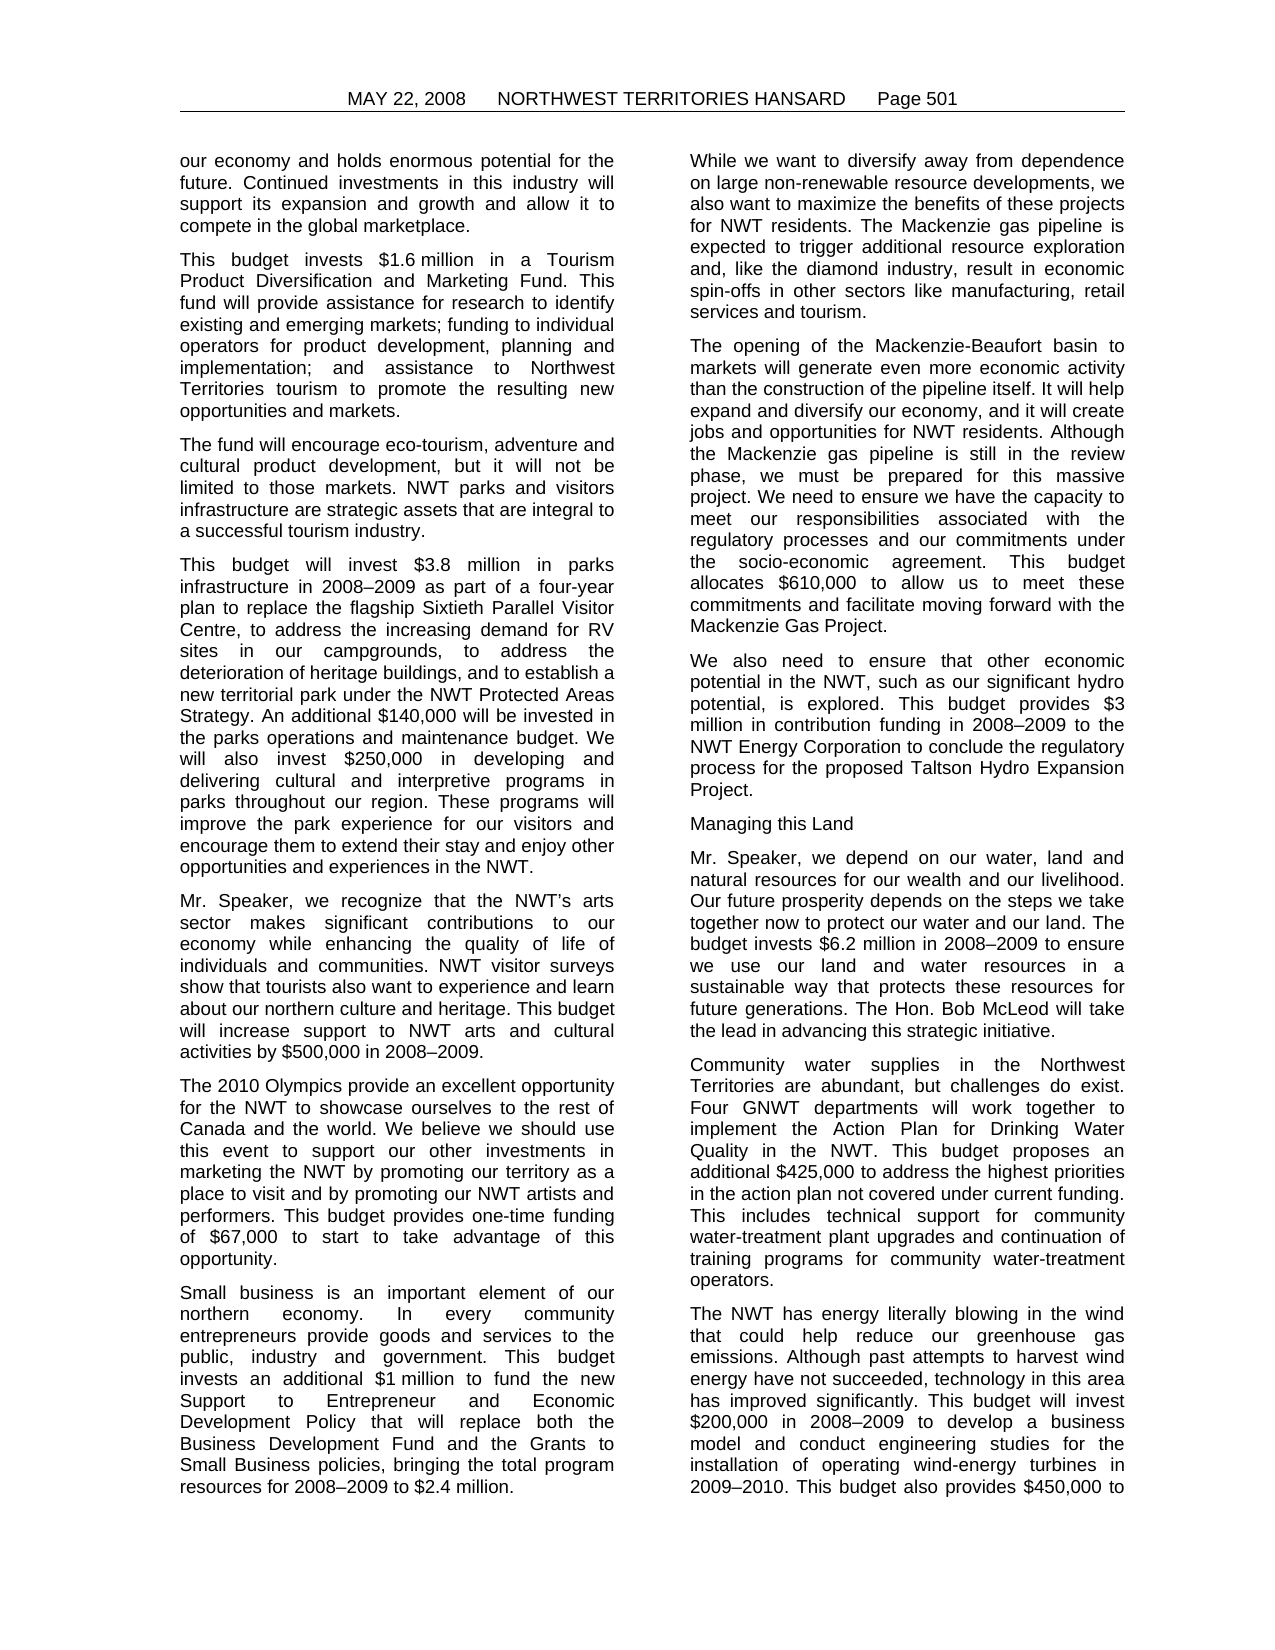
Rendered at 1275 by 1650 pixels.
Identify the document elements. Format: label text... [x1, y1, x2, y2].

text This budget will invest $3.8 million in parks infrastructure in 2008–2009 as part of a four-year plan to replace the flagship Sixtieth Parallel Visitor Centre, to address the increasing demand for RV sites in our campgrounds, to address the deterioration of heritage buildings, and to establish a new territorial park under the NWT Protected Areas Strategy. An additional $140,000 will be invested in the parks operations and maintenance budget. We will also invest $250,000 in developing and delivering cultural and interpretive programs in parks throughout our region. These programs will improve the park experience for our visitors and encourage them to extend their stay and enjoy other opportunities and experiences in the NWT. [179, 554, 615, 877]
text The fund will encourage eco-tourism, adventure and cultural product development, but it will not be limited to those markets. NWT parks and visitors infrastructure are strategic assets that are integral to a successful tourism industry. [179, 434, 615, 542]
text Small business is an important element of our northern economy. In every community entrepreneurs provide goods and services to the public, industry and government. This budget invests an additional $1 million to fund the new Support to Entrepreneur and Economic Development Policy that will replace both the Business Development Fund and the Grants to Small Business policies, bringing the total program resources for 2008–2009 to $2.4 million. [179, 1282, 615, 1497]
text Managing this Land [690, 813, 1125, 834]
text The 2010 Olympics provide an excellent opportunity for the NWT to showcase ourselves to the rest of Canada and the world. We believe we should use this event to support our other investments in marketing the NWT by promoting our territory as a place to visit and by promoting our NWT artists and performers. This budget provides one-time funding of $67,000 to start to take advantage of this opportunity. [179, 1075, 615, 1269]
text Mr. Speaker, we recognize that the NWT’s arts sector makes significant contributions to our economy while enhancing the quality of life of individuals and communities. NWT visitor surveys show that tourists also want to experience and learn about our northern culture and heritage. This budget will increase support to NWT arts and cultural activities by $500,000 in 2008–2009. [179, 890, 615, 1062]
text The opening of the Mackenzie-Beaufort basin to markets will generate even more economic activity than the construction of the pipeline itself. It will help expand and diversify our economy, and it will create jobs and opportunities for NWT residents. Although the Mackenzie gas pipeline is still in the review phase, we must be prepared for this massive project. We need to ensure we have the capacity to meet our responsibilities associated with the regulatory processes and our commitments under the socio-economic agreement. This budget allocates $610,000 to allow us to meet these commitments and facilitate moving forward with the Mackenzie Gas Project. [690, 335, 1125, 637]
text Community water supplies in the Northwest Territories are abundant, but challenges do exist. Four GNWT departments will work together to implement the Action Plan for Drinking Water Quality in the NWT. This budget proposes an additional $425,000 to address the highest priorities in the action plan not covered under current funding. This includes technical support for community water-treatment plant upgrades and continuation of training programs for community water-treatment operators. [690, 1053, 1125, 1291]
text This budget invests $1.6 million in a Tourism Product Diversification and Marketing Fund. This fund will provide assistance for research to identify existing and emerging markets; funding to individual operators for product development, planning and implementation; and assistance to Northwest Territories tourism to promote the resulting new opportunities and markets. [179, 249, 615, 421]
text Mr. Speaker, we depend on our water, land and natural resources for our wealth and our livelihood. Our future prosperity depends on the steps we take together now to protect our water and our land. The budget invests $6.2 million in 2008–2009 to ensure we use our land and water resources in a sustainable way that protects these resources for future generations. The Hon. Bob McLeod will take the lead in advancing this strategic initiative. [690, 847, 1125, 1041]
text We also need to ensure that other economic potential in the NWT, such as our significant hydro potential, is explored. This budget provides $3 million in contribution funding in 2008–2009 to the NWT Energy Corporation to conclude the regulatory process for the proposed Taltson Hydro Expansion Project. [690, 649, 1125, 800]
text While we want to diversify away from dependence on large non-renewable resource developments, we also want to maximize the benefits of these projects for NWT residents. The Mackenzie gas pipeline is expected to trigger additional resource exploration and, like the diamond industry, result in economic spin-offs in other sectors like manufacturing, retail services and tourism. [690, 150, 1125, 322]
